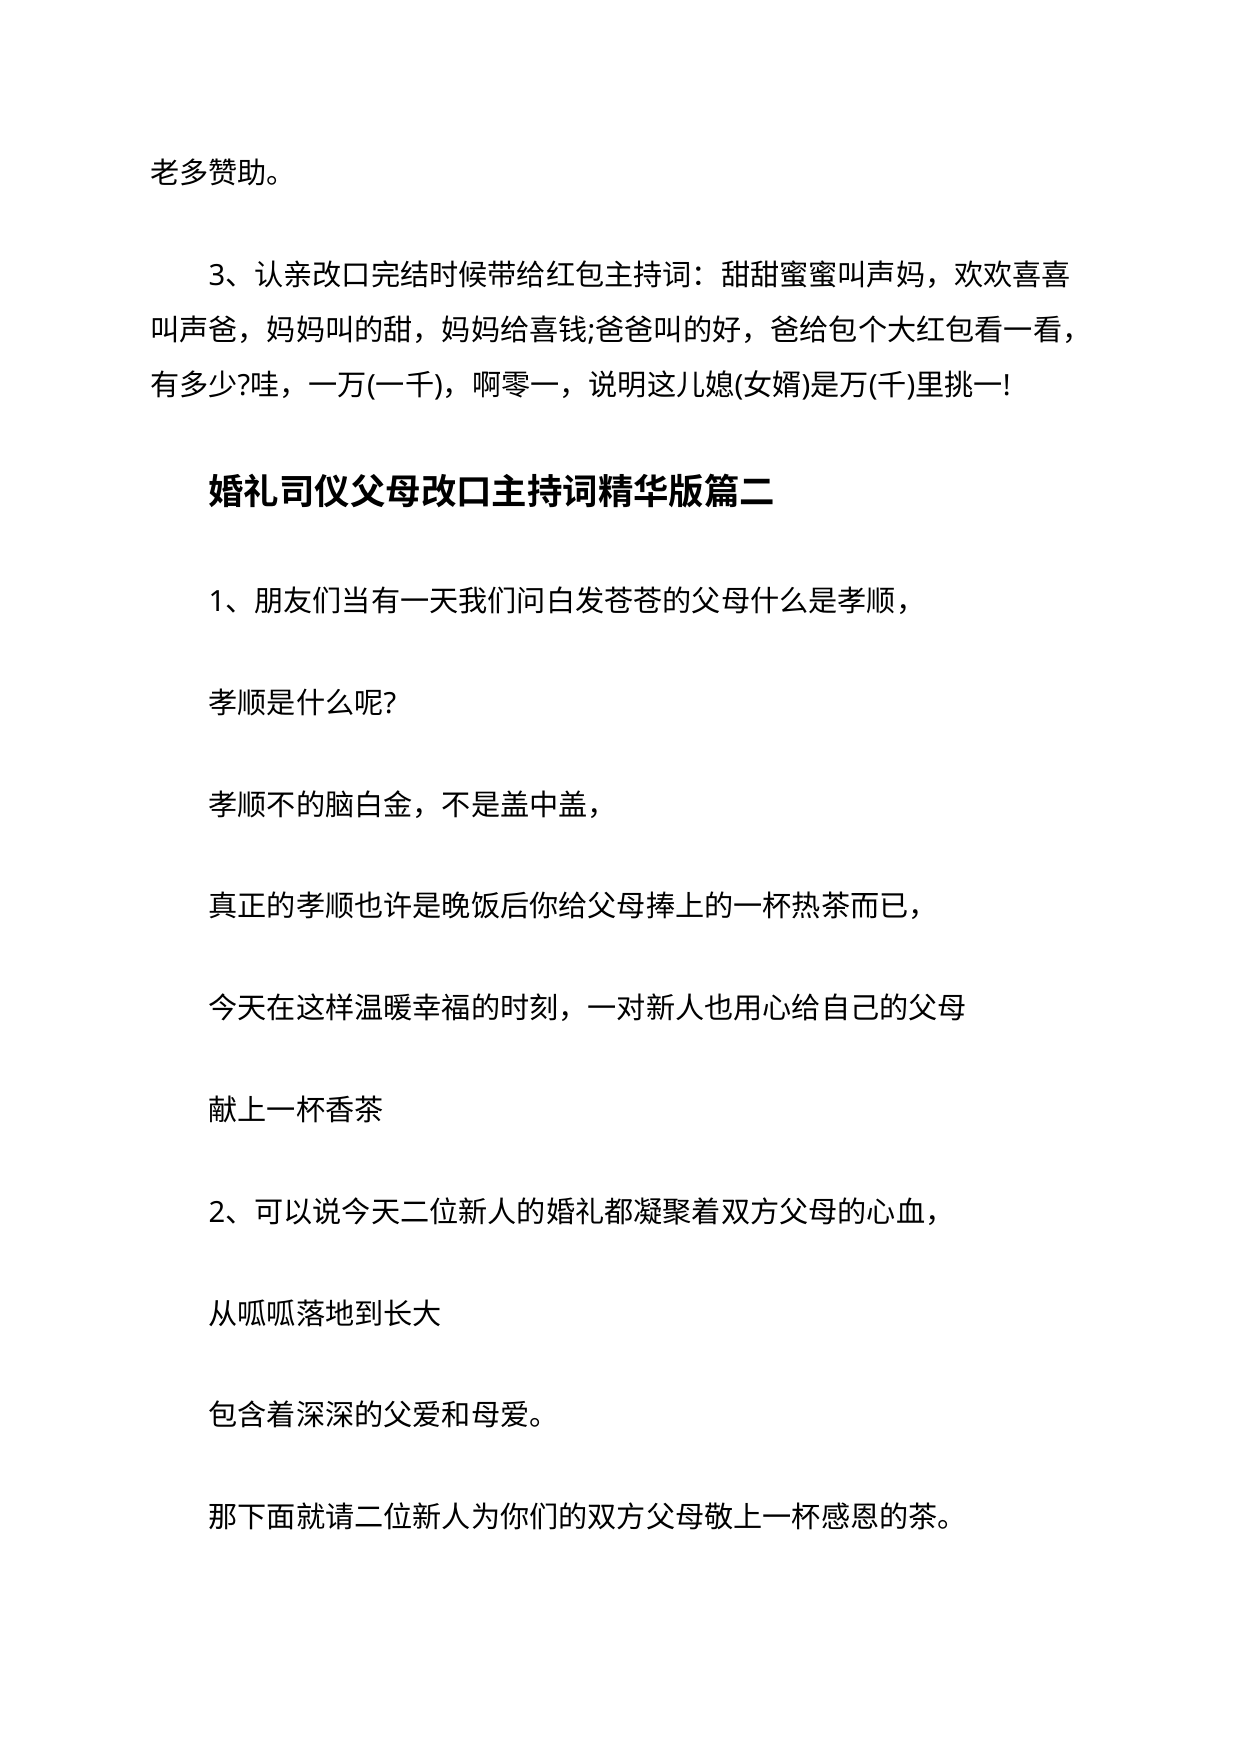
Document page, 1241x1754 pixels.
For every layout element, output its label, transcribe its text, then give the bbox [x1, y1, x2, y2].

text 婚礼司仪父母改口主持词精华版篇二 [150, 464, 1090, 515]
text 1、朋友们当有一天我们问白发苍苍的父母什么是孝顺， [150, 577, 1090, 619]
text 孝顺不的脑白金，不是盖中盖， [150, 781, 1090, 823]
text 那下面就请二位新人为你们的双方父母敬上一杯感恩的茶。 [150, 1494, 1090, 1536]
text 真正的孝顺也许是晚饭后你给父母捧上的一杯热茶而已， [150, 883, 1090, 925]
text 2、可以说今天二位新人的婚礼都凝聚着双方父母的心血， [150, 1188, 1090, 1231]
text 包含着深深的父爱和母爱。 [150, 1392, 1090, 1434]
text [150, 150, 1090, 192]
text 从呱呱落地到长大 [150, 1290, 1090, 1332]
text 3、认亲改口完结时候带给红包主持词：甜甜蜜蜜叫声妈，欢欢喜喜叫声爸，妈妈叫的甜，妈妈给喜钱;爸爸叫的好，爸给包个大红包看一看，有多少?哇，一万(一千)，啊零一，说明这儿媳(女婿)是万(千)里挑一! [150, 252, 1090, 404]
text 孝顺是什么呢? [150, 679, 1090, 722]
text 献上一杯香茶 [150, 1086, 1090, 1129]
text 今天在这样温暖幸福的时刻，一对新人也用心给自己的父母 [150, 985, 1090, 1027]
